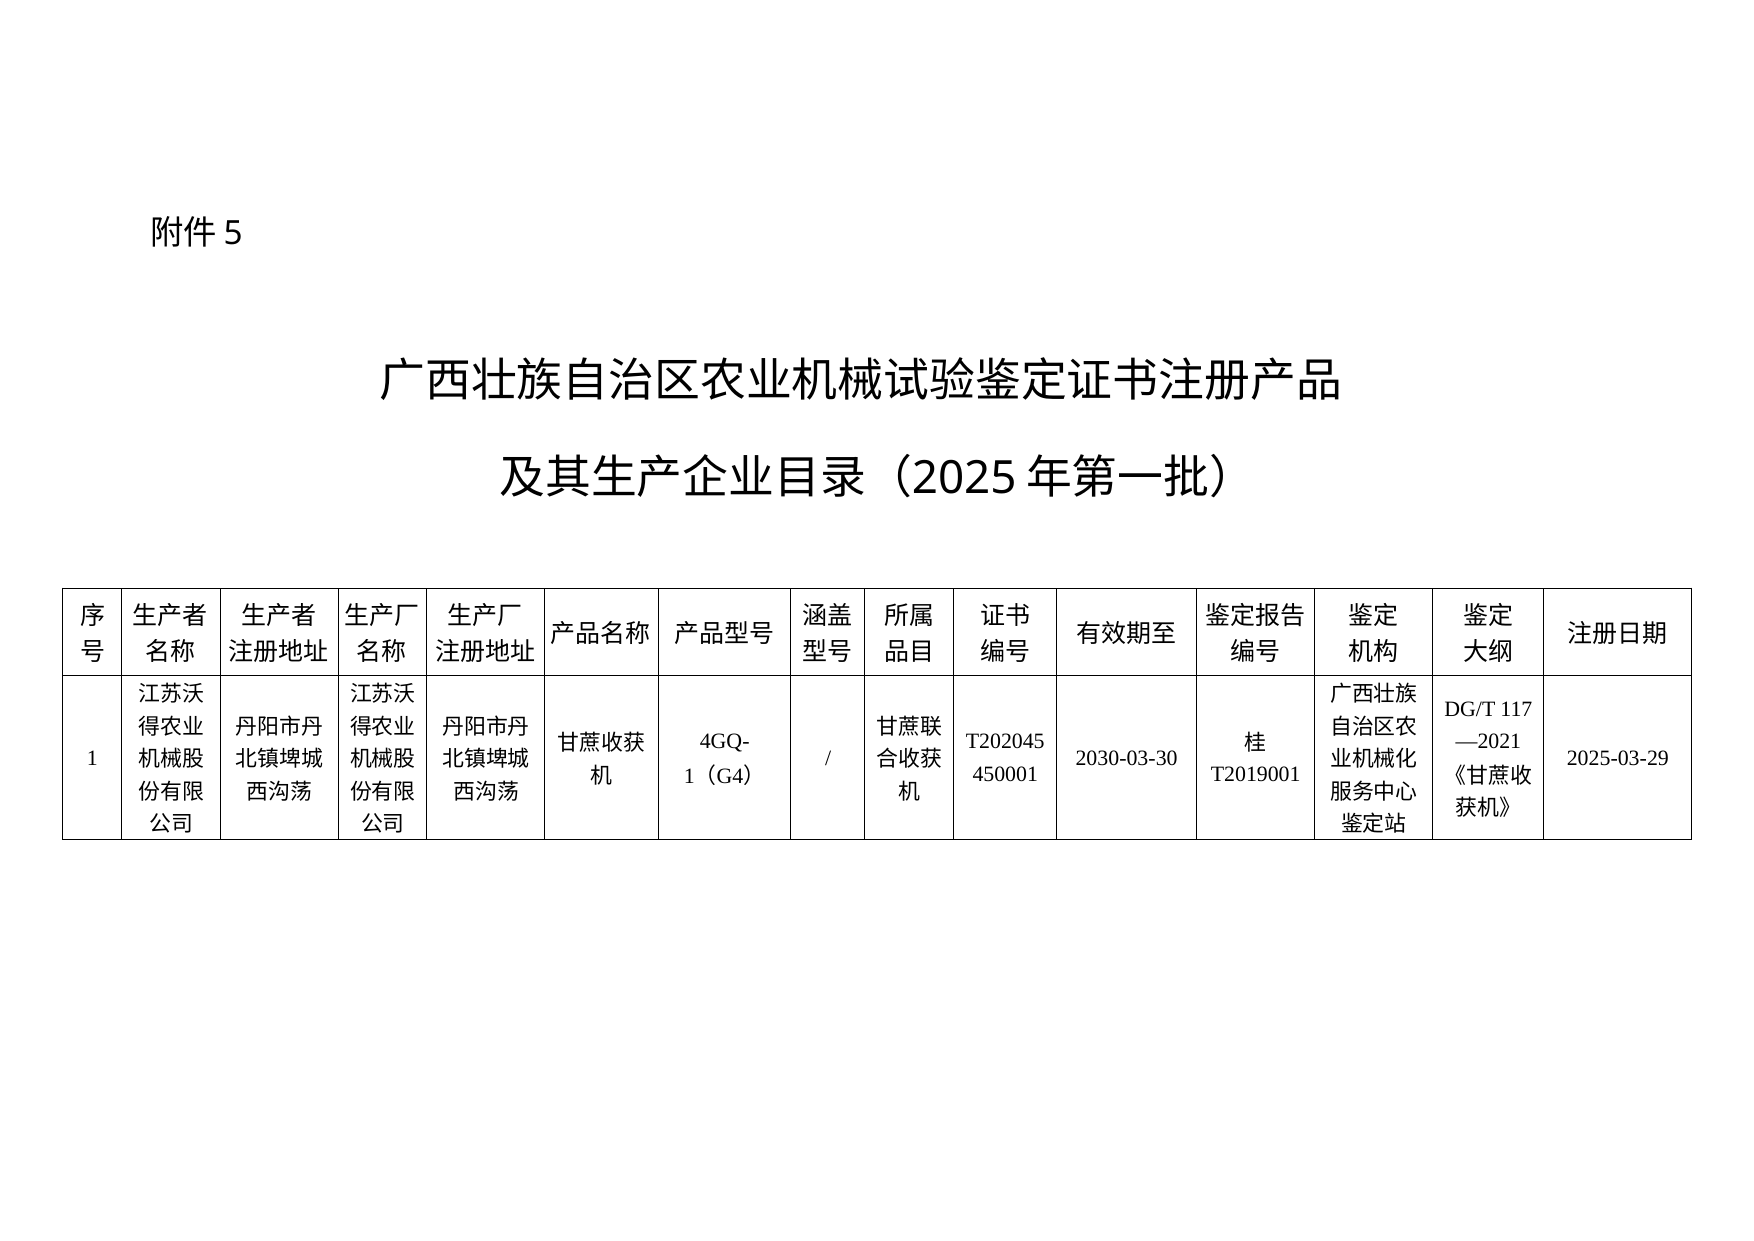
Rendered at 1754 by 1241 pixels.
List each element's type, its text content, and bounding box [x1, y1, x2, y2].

table_cell 2025-03-29 [1544, 676, 1691, 838]
table_header 涵盖型号 [791, 589, 864, 675]
text 及其生产企业目录（2025年第一批） [150, 425, 1604, 523]
table_header 鉴定 机构 [1315, 589, 1432, 675]
table_cell 甘蔗收获机 [545, 676, 658, 838]
table_cell / [791, 676, 864, 838]
table_cell 1 [63, 676, 121, 838]
table_header 证书 编号 [954, 589, 1056, 675]
table_header 鉴定 大纲 [1433, 589, 1543, 675]
table_header 生产者名称 [122, 589, 220, 675]
table_cell 2030-03-30 [1057, 676, 1196, 838]
table_cell 江苏沃得农业机械股份有限公司 [122, 676, 220, 838]
table_header 序号 [63, 589, 121, 675]
table_header 有效期至 [1057, 589, 1196, 675]
table_cell DG/T 117—2021《甘蔗收获机》 [1433, 676, 1543, 838]
table_cell 丹阳市丹北镇埤城西沟荡 [427, 676, 544, 838]
table_header 生产厂 注册地址 [427, 589, 544, 675]
table_header 注册日期 [1544, 589, 1691, 675]
table_cell T202045450001 [954, 676, 1056, 838]
table_cell 广西壮族自治区农业机械化服务中心鉴定站 [1315, 676, 1432, 838]
table_header 鉴定报告编号 [1197, 589, 1314, 675]
table_cell 江苏沃得农业机械股份有限公司 [339, 676, 426, 838]
table_header 生产者 注册地址 [221, 589, 338, 675]
table_cell 4GQ-1（G4） [659, 676, 790, 838]
table_header 产品型号 [659, 589, 790, 675]
text 广西壮族自治区农业机械试验鉴定证书注册产品 [150, 328, 1604, 425]
table_cell 丹阳市丹北镇埤城西沟荡 [221, 676, 338, 838]
table_header 产品名称 [545, 589, 658, 675]
table_cell 甘蔗联合收获机 [865, 676, 953, 838]
text 附件5 [150, 198, 1604, 263]
table_header 生产厂名称 [339, 589, 426, 675]
table_cell 桂T2019001 [1197, 676, 1314, 838]
table_header 所属品目 [865, 589, 953, 675]
